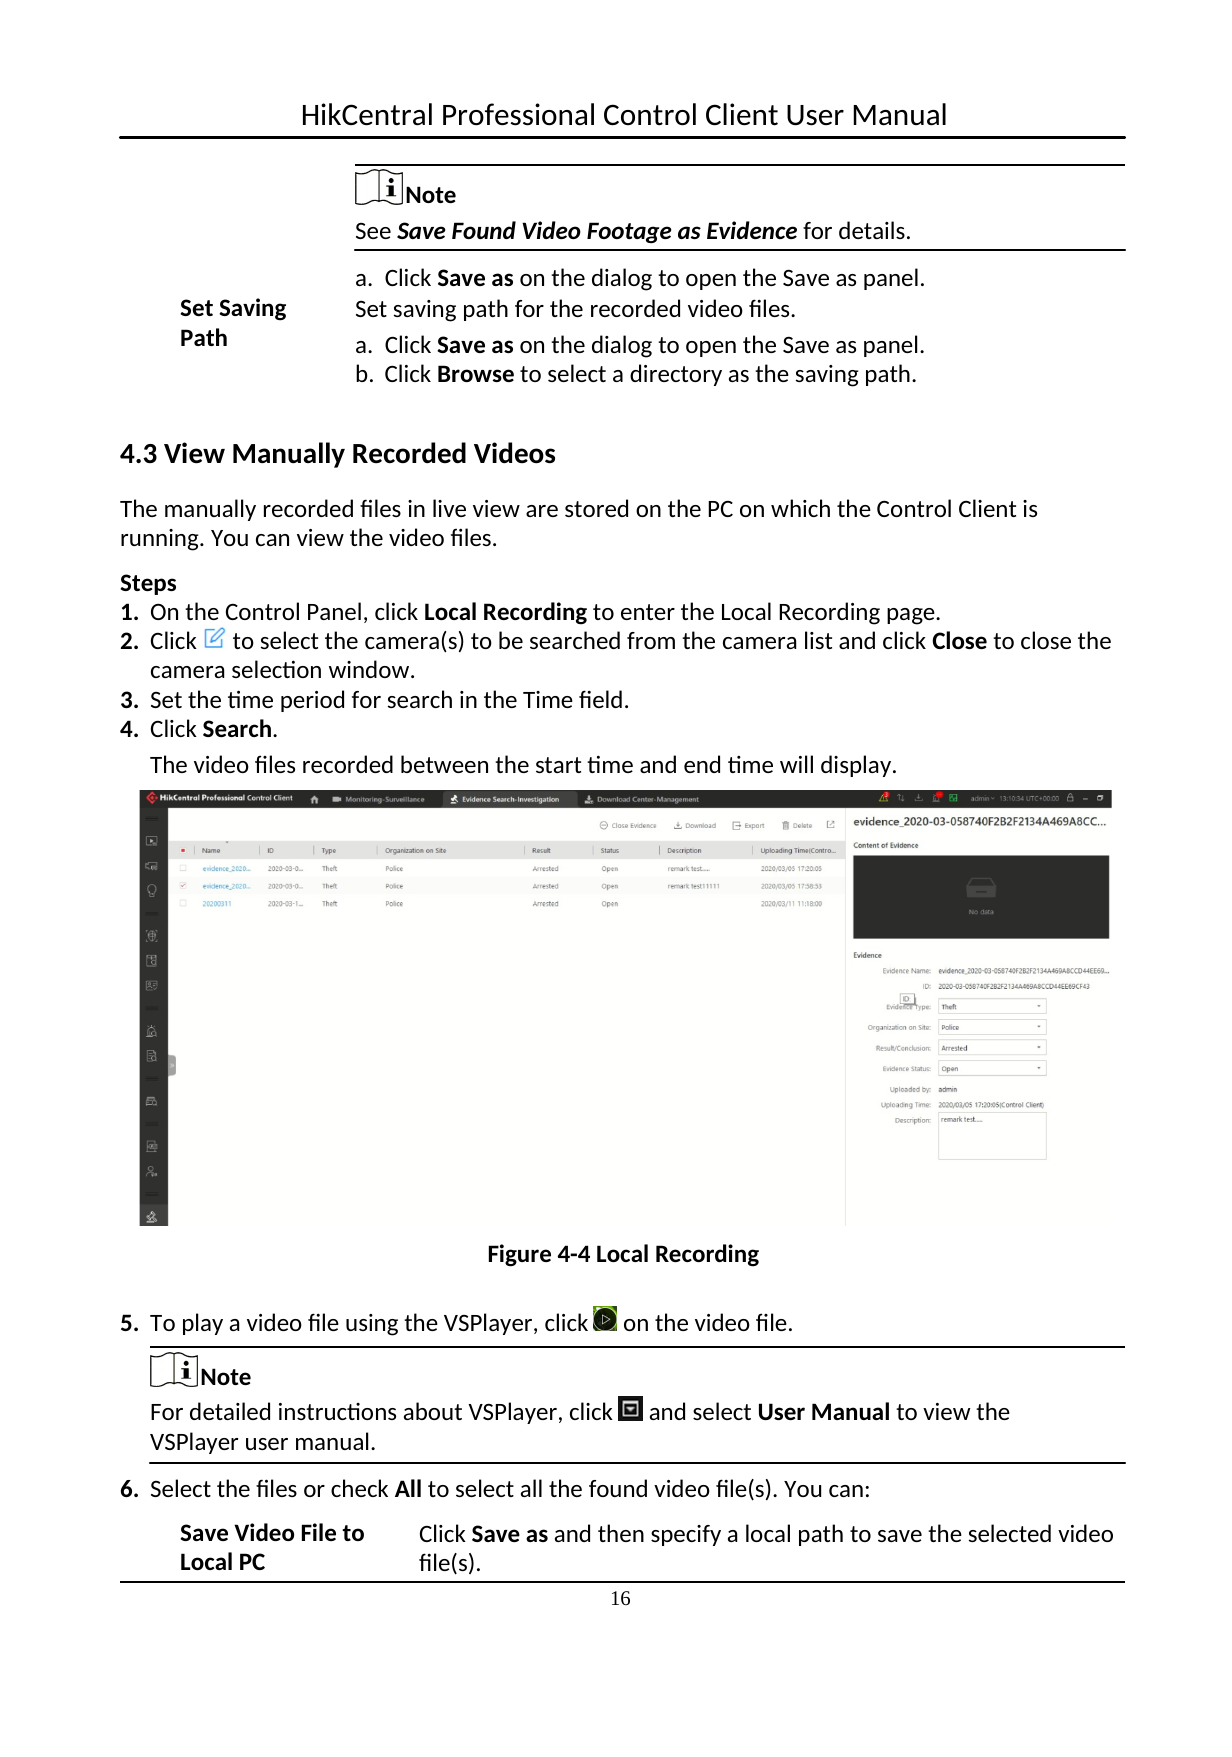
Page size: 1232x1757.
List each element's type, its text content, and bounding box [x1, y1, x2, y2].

text Note [405, 179, 1139, 209]
text For detailed instructions about VSPlayer, click and select User Manual to view the VSPlayer user manual. [150, 1397, 1104, 1456]
text 2. Click to select the camera(s) to be searched from the camera list and click Close to close the [120, 626, 1139, 656]
text a. Click Save as on the dialog to open the Save as panel. [355, 263, 929, 292]
text 5. To play a video file using the VSPlayer, click on the video file. [120, 1307, 1139, 1337]
text Set Saving [180, 292, 292, 323]
picture [593, 1306, 617, 1331]
text Local PC [180, 1547, 363, 1577]
text camera selection window. [150, 656, 1139, 685]
text Click Save as and then specify a local path to save the selected video [419, 1518, 1139, 1548]
picture [355, 169, 403, 205]
text file(s). [419, 1548, 1139, 1577]
picture [618, 1396, 643, 1421]
picture [150, 1352, 198, 1387]
picture [202, 625, 227, 650]
text 6. Select the files or check All to select all the found video file(s). You can: [120, 1473, 1139, 1503]
text The video files recorded between the start time and end time will display. [150, 749, 1139, 779]
text Set saving path for the recorded video files. [355, 293, 1139, 324]
text 4. Click Search. [120, 714, 1139, 743]
text Steps [120, 567, 1139, 597]
text The manually recorded files in live view are stored on the PC on which the Control Client is running. You can view the video files. [120, 494, 1040, 552]
picture [139, 790, 1112, 1226]
text Save Video File to [180, 1517, 370, 1547]
text 1. On the Control Panel, click Local Recording to enter the Local Recording page. [120, 597, 1139, 626]
text Figure 4-4 Local Recording [483, 1239, 763, 1269]
text a. Click Save as on the dialog to open the Save as panel. b. Click Browse to select a directory as the saving path. [355, 330, 929, 388]
text Path [180, 323, 286, 352]
text See Save Found Video Footage as Evidence for details. [355, 215, 1139, 245]
text 3. Set the time period for search in the Time field. [120, 685, 1139, 714]
text 4.3 View Manually Recorded Videos [120, 436, 1139, 471]
text Note [200, 1361, 1139, 1392]
